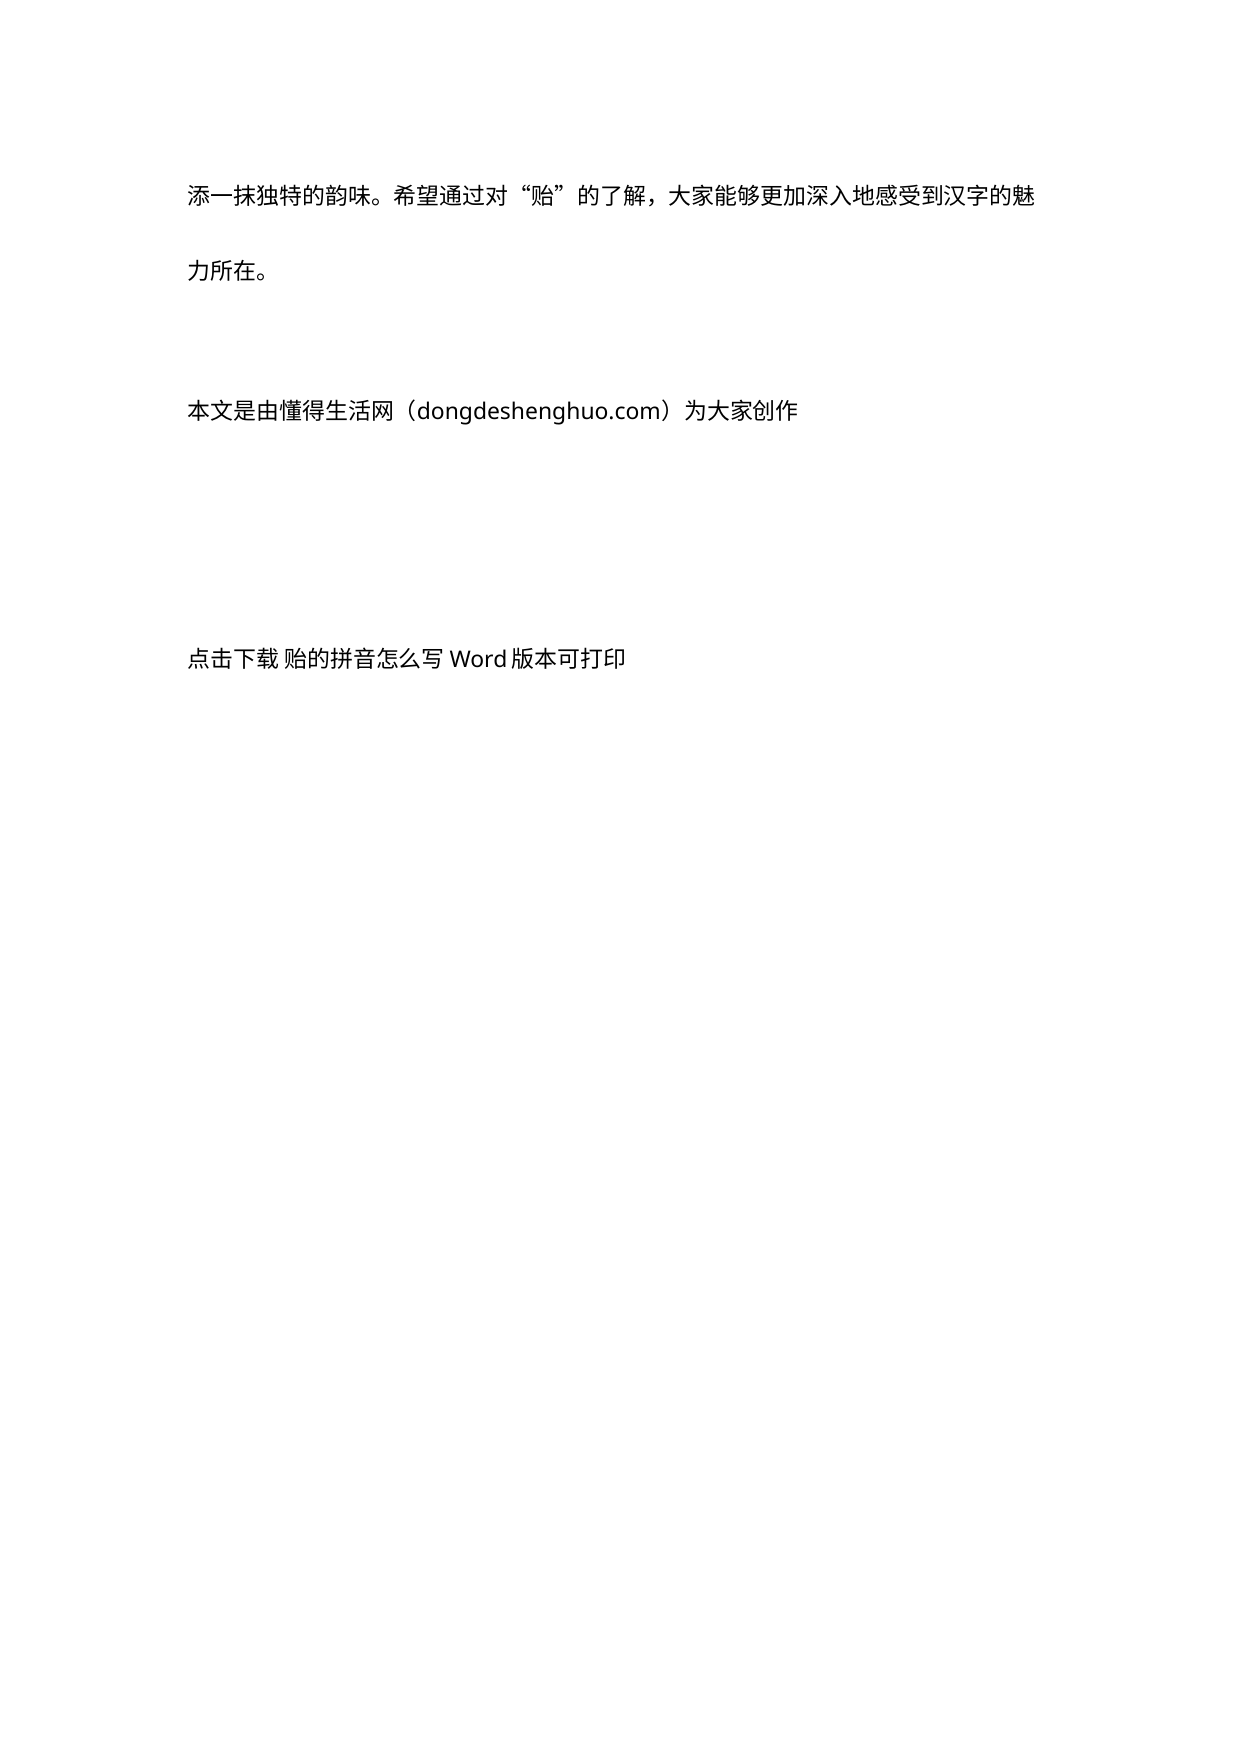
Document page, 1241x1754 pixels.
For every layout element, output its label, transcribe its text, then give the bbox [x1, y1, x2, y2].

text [187, 162, 1053, 302]
text 本文是由懂得生活网（dongdeshenghuo.com）为大家创作 [187, 377, 1053, 442]
text 点击下载 贻的拼音怎么写Word版本可打印 [187, 625, 1053, 690]
